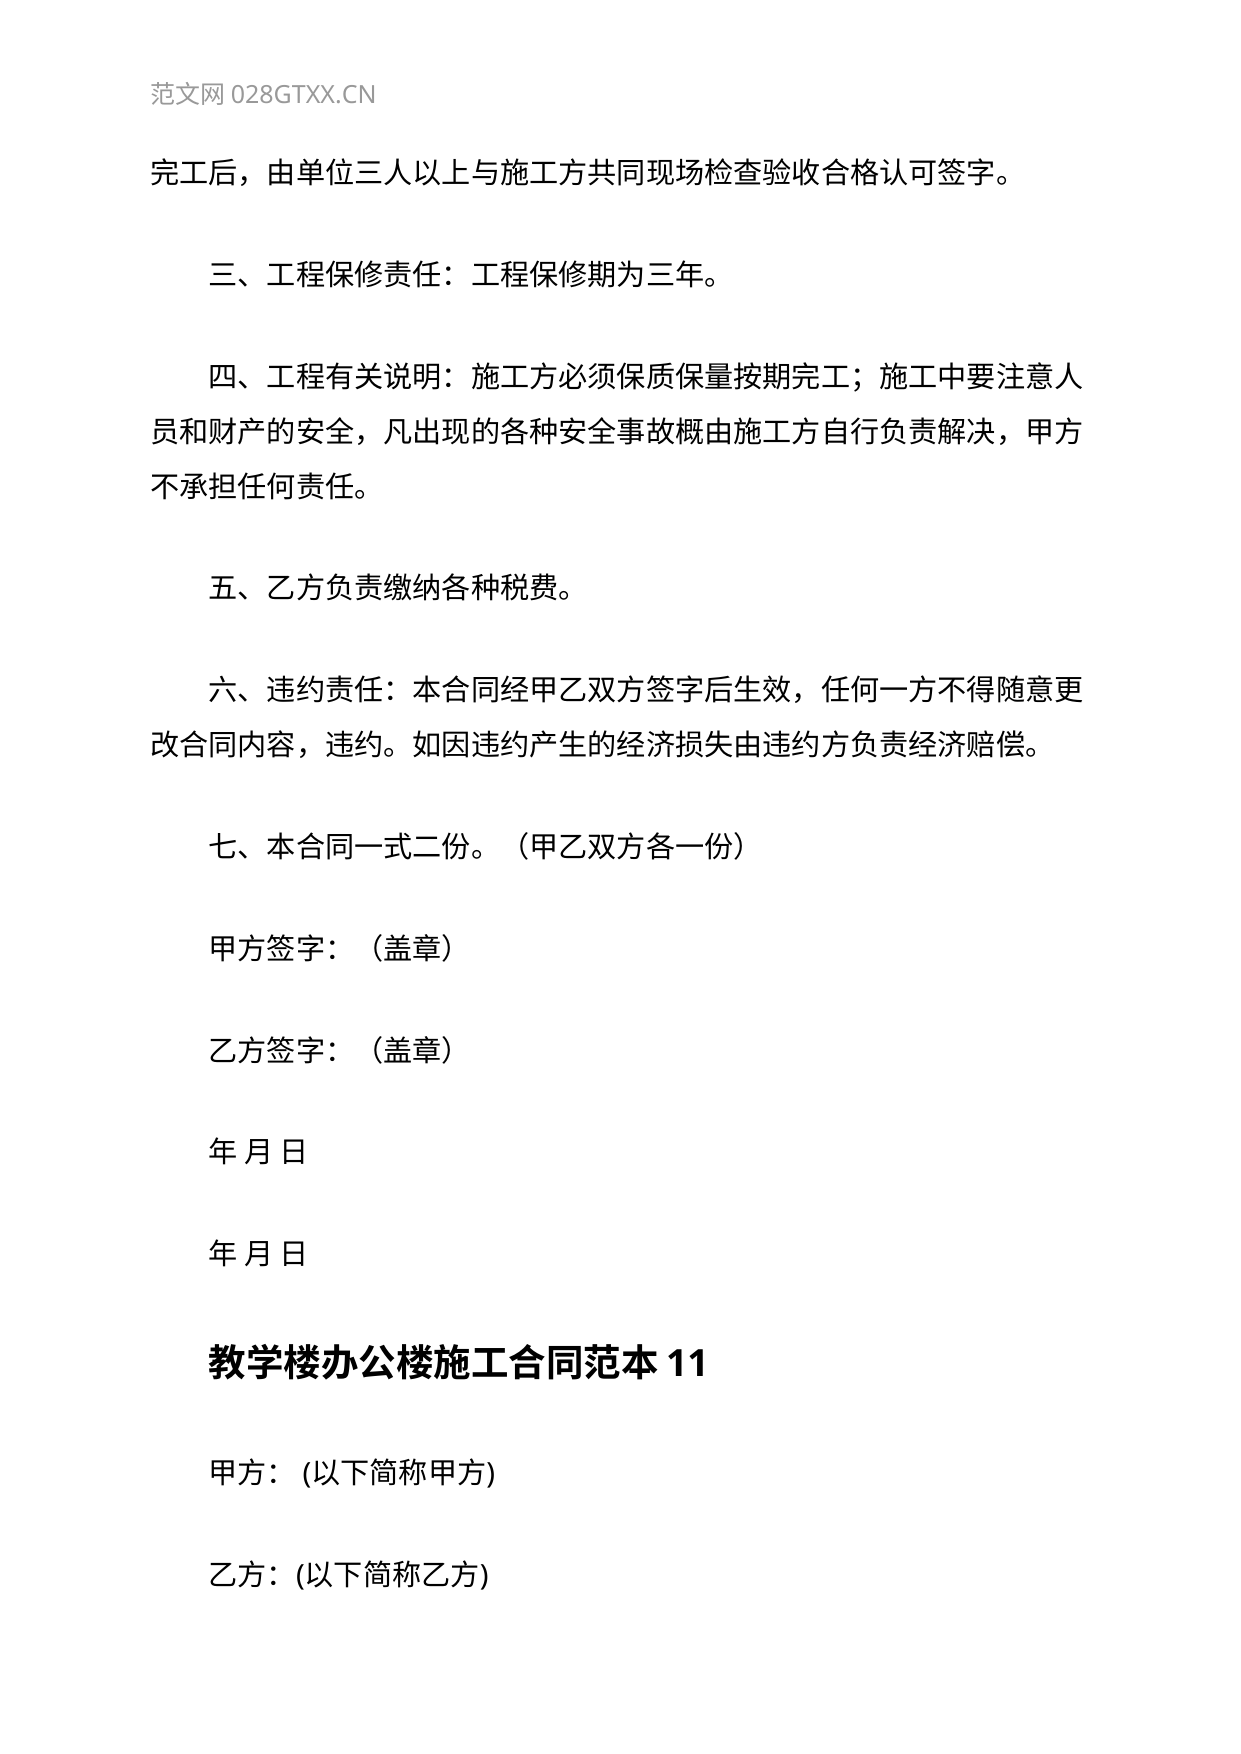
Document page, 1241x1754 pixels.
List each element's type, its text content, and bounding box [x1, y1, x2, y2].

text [150, 150, 1090, 192]
text 四、工程有关说明：施工方必须保质保量按期完工；施工中要注意人员和财产的安全，凡出现的各种安全事故概由施工方自行负责解决，甲方不承担任何责任。 [150, 353, 1090, 506]
text 六、违约责任：本合同经甲乙双方签字后生效，任何一方不得随意更改合同内容，违约。如因违约产生的经济损失由违约方负责经济赔偿。 [150, 667, 1090, 764]
text 三、工程保修责任：工程保修期为三年。 [150, 252, 1090, 294]
text 教学楼办公楼施工合同范本11 [150, 1332, 1090, 1387]
text 年 月 日 [150, 1129, 1090, 1171]
text 甲方签字：（盖章） [150, 925, 1090, 968]
text 五、乙方负责缴纳各种税费。 [150, 565, 1090, 607]
text 七、本合同一式二份。（甲乙双方各一份） [150, 823, 1090, 866]
text 甲方： (以下简称甲方) [150, 1450, 1090, 1492]
text 乙方签字：（盖章） [150, 1027, 1090, 1069]
text 年 月 日 [150, 1231, 1090, 1273]
text 乙方：(以下简称乙方) [150, 1552, 1090, 1594]
